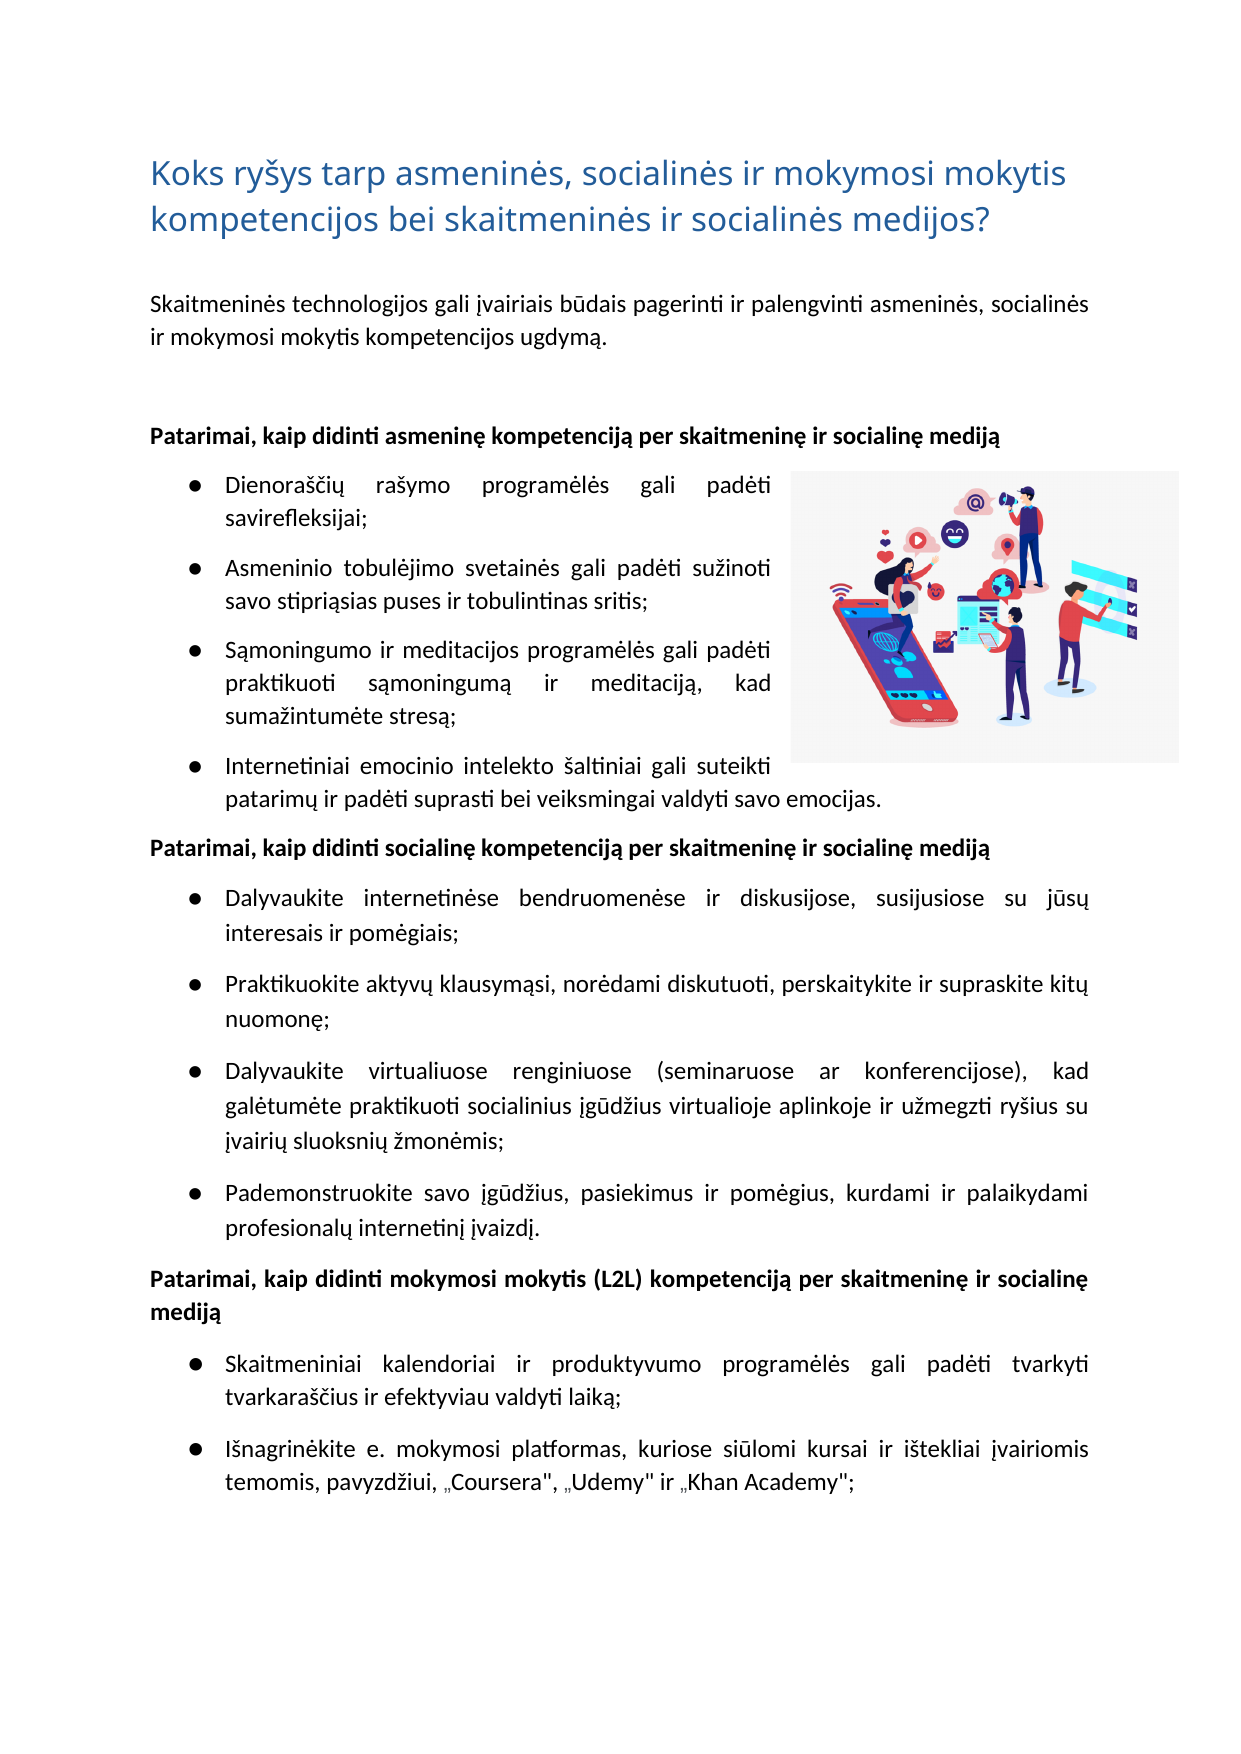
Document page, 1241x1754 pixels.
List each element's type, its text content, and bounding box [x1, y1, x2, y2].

picture [790, 471, 1179, 763]
list Sąmoningumo ir meditacijos programėlės gali padėti praktikuoti sąmoningumą ir meditaciją, kad sumažintumėte stresą; [187, 634, 790, 731]
list Dalyvaukite internetinėse bendruomenėse ir diskusijose, susijusiose su jūsų interesais ir pomėgiais; [187, 882, 1090, 947]
list Išnagrinėkite e. mokymosi platformas, kuriose siūlomi kursai ir ištekliai įvairiomis temomis, pavyzdžiui, „Coursera", „Udemy" ir „Khan Academy"; [187, 1431, 1090, 1497]
list Skaitmeniniai kalendoriai ir produktyvumo programėlės gali padėti tvarkyti tvarkaraščius ir efektyviau valdyti laiką; [187, 1346, 1090, 1412]
list Asmeninio tobulėjimo svetainės gali padėti sužinoti savo stipriąsias puses ir tobulintinas sritis; [187, 552, 790, 615]
text Patarimai, kaip didinti mokymosi mokytis (L2L) kompetenciją per skaitmeninę ir socialinę mediją [150, 1263, 1090, 1327]
subtitle Koks ryšys tarp asmeninės, socialinės ir mokymosi mokytis kompetencijos bei skaitmeninės ir socialinės medijos? [150, 150, 1090, 241]
text Patarimai, kaip didinti socialinę kompetenciją per skaitmeninę ir socialinę mediją [150, 832, 1090, 863]
list Pademonstruokite savo įgūdžius, pasiekimus ir pomėgius, kurdami ir palaikydami profesionalų internetinį įvaizdį. [187, 1177, 1090, 1242]
list Dalyvaukite virtualiuose renginiuose (seminaruose ar konferencijose), kad galėtumėte praktikuoti socialinius įgūdžius virtualioje aplinkoje ir užmegzti ryšius su įvairių sluoksnių žmonėmis; [187, 1055, 1090, 1156]
text Skaitmeninės technologijos gali įvairiais būdais pagerinti ir palengvinti asmeninės, socialinės ir mokymosi mokytis kompetencijos ugdymą. [150, 288, 1090, 351]
text Patarimai, kaip didinti asmeninę kompetenciją per skaitmeninę ir socialinę mediją [150, 420, 1090, 450]
list Praktikuokite aktyvų klausymąsi, norėdami diskutuoti, perskaitykite ir supraskite kitų nuomonę; [187, 968, 1090, 1034]
list Internetiniai emocinio intelekto šaltiniai gali suteikti patarimų ir padėti suprasti bei veiksmingai valdyti savo emocijas. [187, 750, 1090, 813]
list Dienoraščių rašymo programėlės gali padėti savirefleksijai; [187, 469, 1090, 533]
